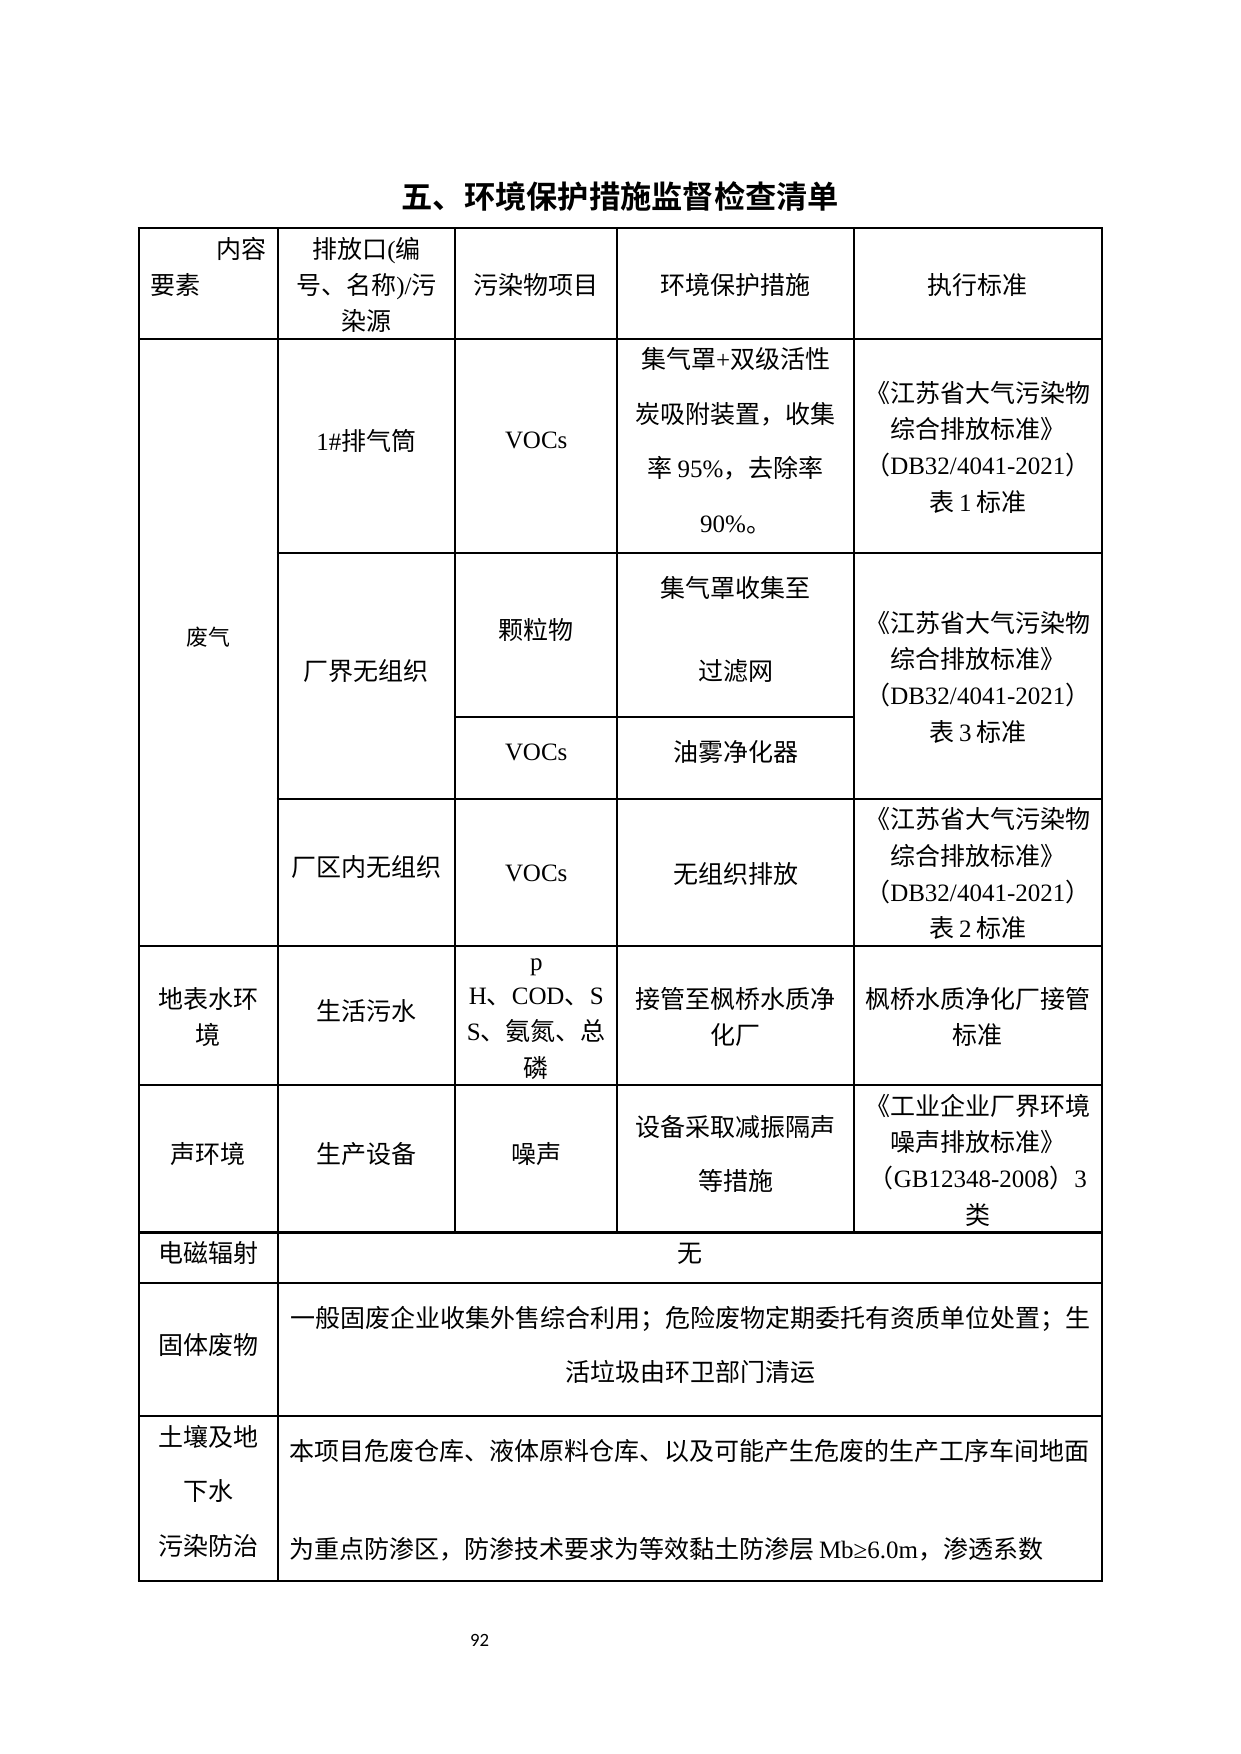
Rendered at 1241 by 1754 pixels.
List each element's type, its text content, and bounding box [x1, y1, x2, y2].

table_cell 设备采取减振隔声等措施 [618, 1086, 853, 1231]
table_cell 《工业企业厂界环境噪声排放标准》（GB12348-2008）3类 [855, 1086, 1101, 1231]
table_cell 废气 [140, 340, 277, 945]
table_cell 颗粒物 [456, 554, 616, 716]
table_cell VOCs [456, 800, 616, 945]
table_header 排放口(编号、名称)/污染源 [279, 229, 454, 338]
table_cell 固体废物 [140, 1284, 277, 1415]
table_cell 一般固废企业收集外售综合利用；危险废物定期委托有资质单位处置；生活垃圾由环卫部门清运 [279, 1284, 1101, 1415]
table_cell 电磁辐射 [140, 1234, 277, 1282]
table_cell 《江苏省大气污染物综合排放标准》（DB32/4041-2021）表1标准 [855, 340, 1101, 552]
table_cell 生产设备 [279, 1086, 454, 1231]
table_cell 声环境 [140, 1086, 277, 1231]
table_cell 1#排气筒 [279, 340, 454, 552]
table_header 执行标准 [855, 229, 1101, 338]
table_cell 接管至枫桥水质净化厂 [618, 947, 853, 1084]
table_cell 厂区内无组织 [279, 800, 454, 945]
table_header 内容 要素 [140, 229, 277, 338]
table_cell 噪声 [456, 1086, 616, 1231]
table_cell 油雾净化器 [618, 718, 853, 798]
table_cell 《江苏省大气污染物综合排放标准》（DB32/4041-2021）表2标准 [855, 800, 1101, 945]
text 五、环境保护措施监督检查清单 [187, 162, 1053, 227]
table_cell 无 [279, 1234, 1101, 1282]
table_cell 无组织排放 [618, 800, 853, 945]
table_cell 土壤及地下水 污染防治措施 [140, 1417, 277, 1580]
table_cell 枫桥水质净化厂接管标准 [855, 947, 1101, 1084]
table_header 环境保护措施 [618, 229, 853, 338]
table_header 污染物项目 [456, 229, 616, 338]
table_cell 地表水环境 [140, 947, 277, 1084]
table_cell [279, 1417, 1101, 1580]
table_cell 《江苏省大气污染物综合排放标准》（DB32/4041-2021）表3标准 [855, 554, 1101, 798]
table_cell 厂界无组织 [279, 554, 454, 798]
table_cell VOCs [456, 718, 616, 798]
table_cell 生活污水 [279, 947, 454, 1084]
table_cell 集气罩+双级活性炭吸附装置，收集率95%，去除率90%。 [618, 340, 853, 552]
table_cell VOCs [456, 340, 616, 552]
table_cell pH、COD、SS、氨氮、总磷 [456, 947, 616, 1084]
table_cell 集气罩收集至 过滤网 [618, 554, 853, 716]
